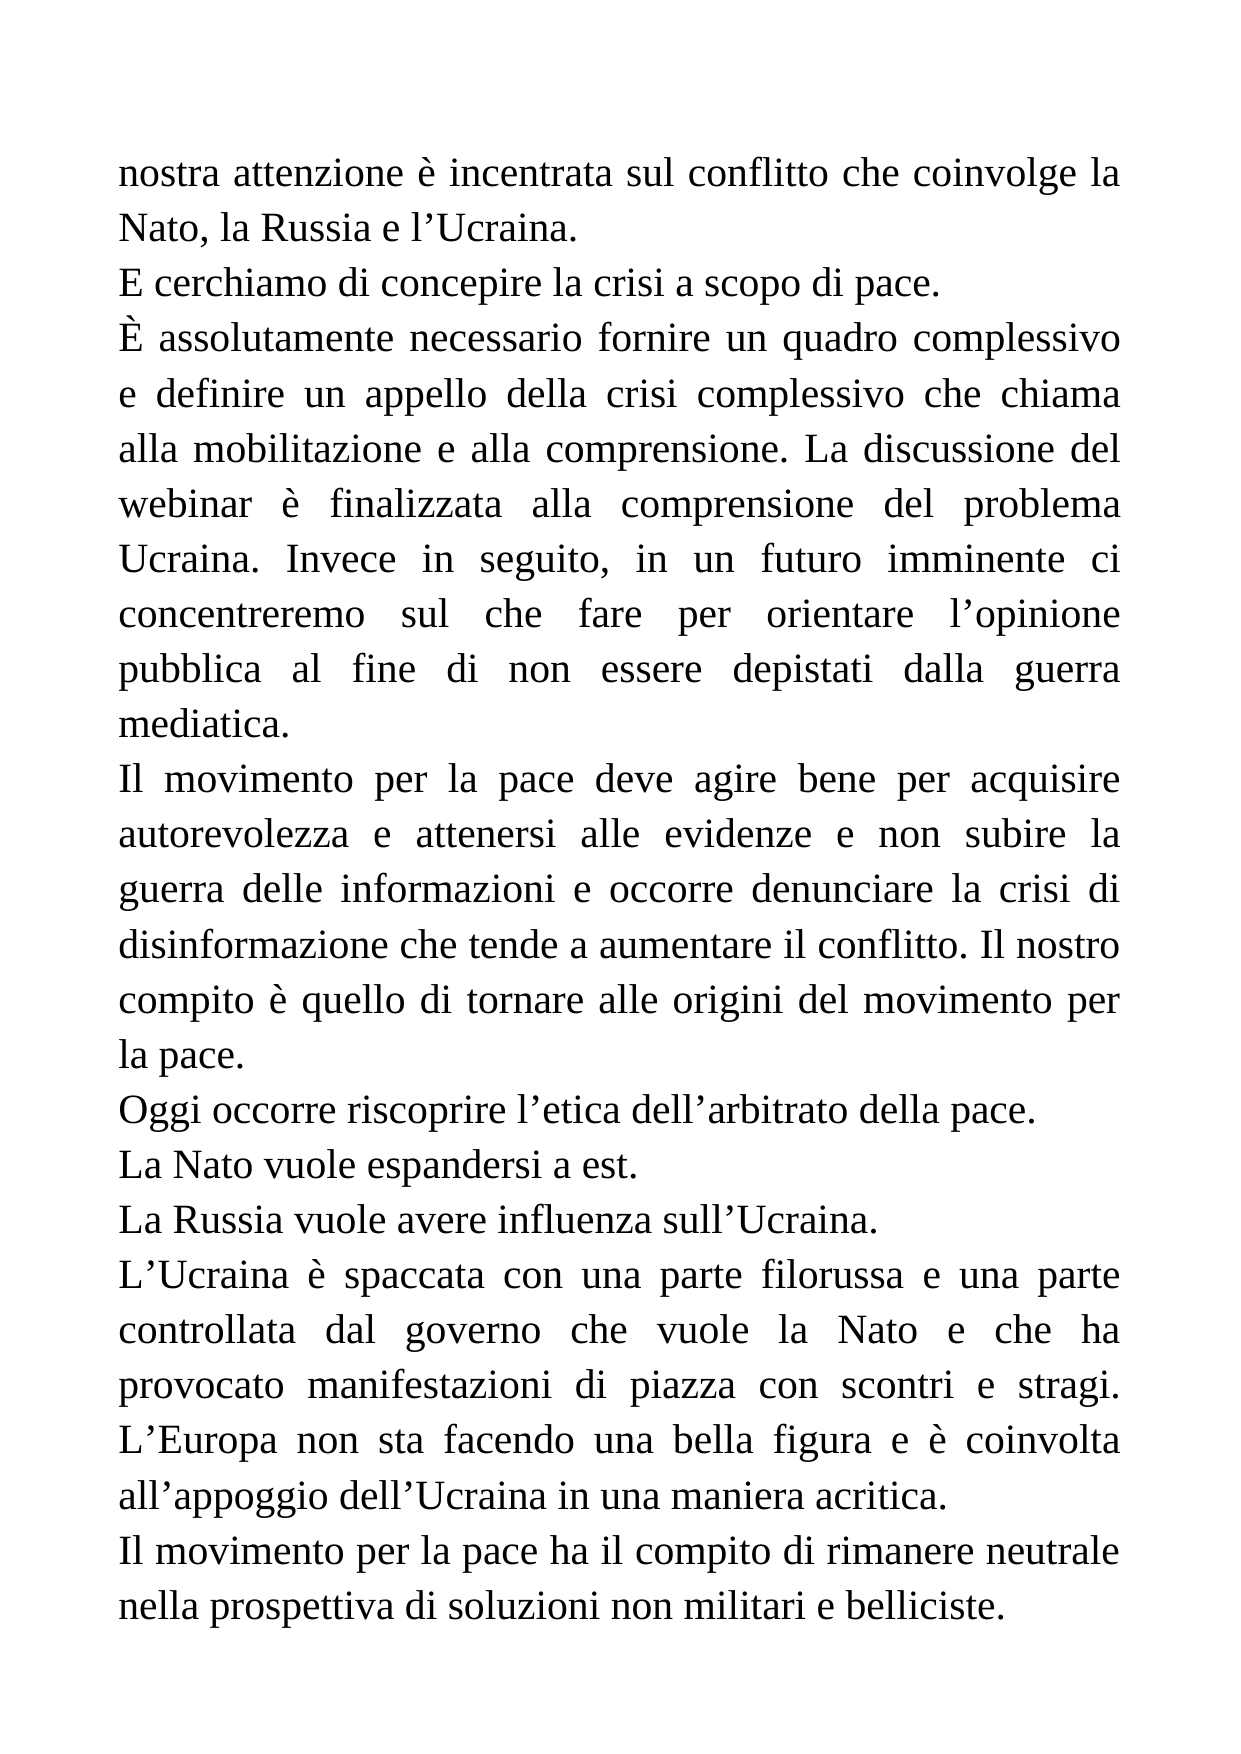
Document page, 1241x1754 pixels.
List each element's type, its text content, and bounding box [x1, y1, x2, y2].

text Il movimento per la pace ha il compito di rimanere neutrale nella prospettiva di soluzioni non militari e belliciste. [118, 1525, 1122, 1628]
text La Nato vuole espandersi a est. [118, 1139, 1122, 1187]
text E cerchiamo di concepire la crisi a scopo di pace. [118, 258, 1122, 306]
text Oggi occorre riscoprire l’etica dell’arbitrato della pace. [118, 1084, 1122, 1132]
text La Russia vuole avere influenza sull’Ucraina. [118, 1194, 1122, 1242]
text È assolutamente necessario fornire un quadro complessivo e definire un appello della crisi complessivo che chiama alla mobilitazione e alla comprensione. La discussione del webinar è finalizzata alla comprensione del problema Ucraina. Invece in seguito, in un futuro imminente ci concentreremo sul che fare per orientare l’opinione pubblica al fine di non essere depistati dalla guerra mediatica. [118, 313, 1122, 747]
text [118, 148, 1122, 251]
text Il movimento per la pace deve agire bene per acquisire autorevolezza e attenersi alle evidenze e non subire la guerra delle informazioni e occorre denunciare la crisi di disinformazione che tende a aumentare il conflitto. Il nostro compito è quello di tornare alle origini del movimento per la pace. [118, 754, 1122, 1077]
text L’Ucraina è spaccata con una parte filorussa e una parte controllata dal governo che vuole la Nato e che ha provocato manifestazioni di piazza con scontri e stragi. L’Europa non sta facendo una bella figura e è coinvolta all’appoggio dell’Ucraina in una maniera acritica. [118, 1250, 1122, 1518]
